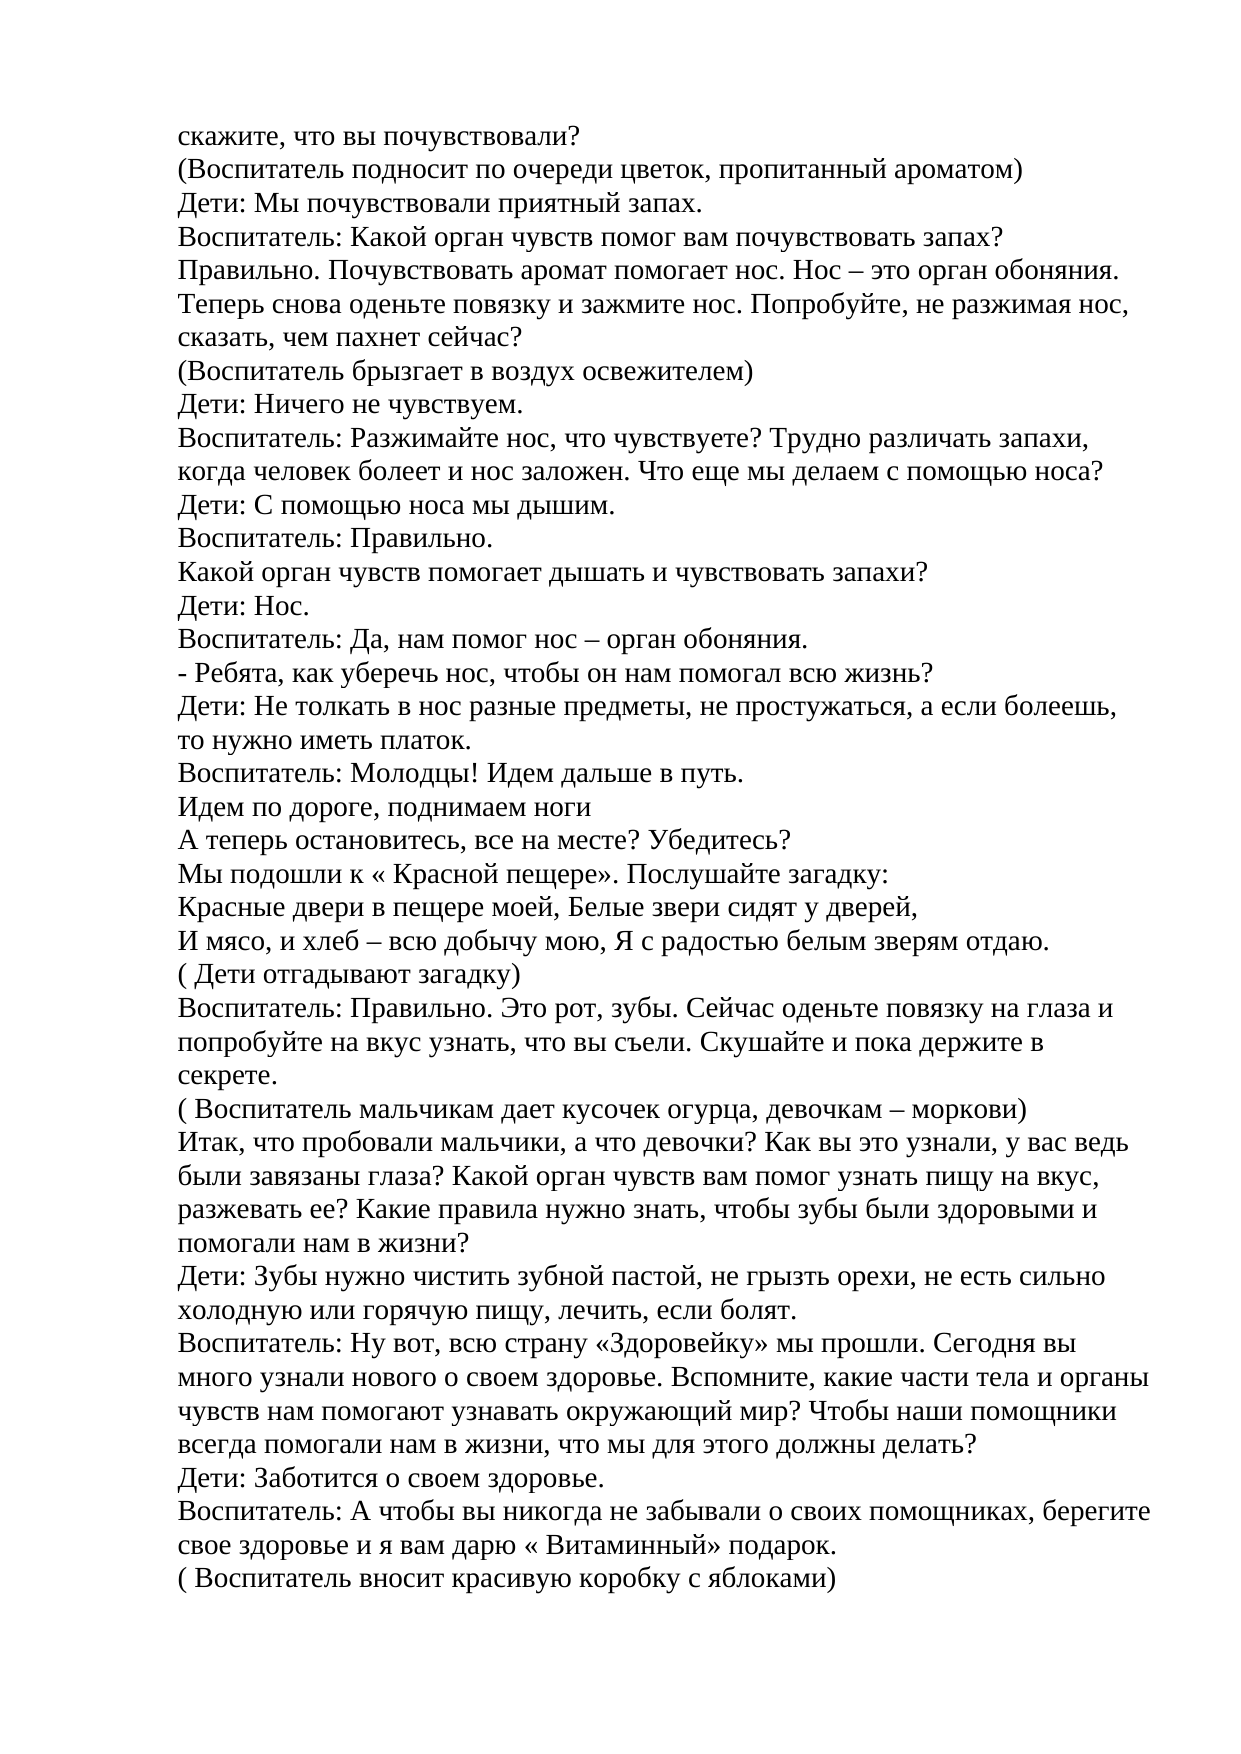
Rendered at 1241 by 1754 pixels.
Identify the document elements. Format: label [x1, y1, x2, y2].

text [177, 118, 1152, 1594]
